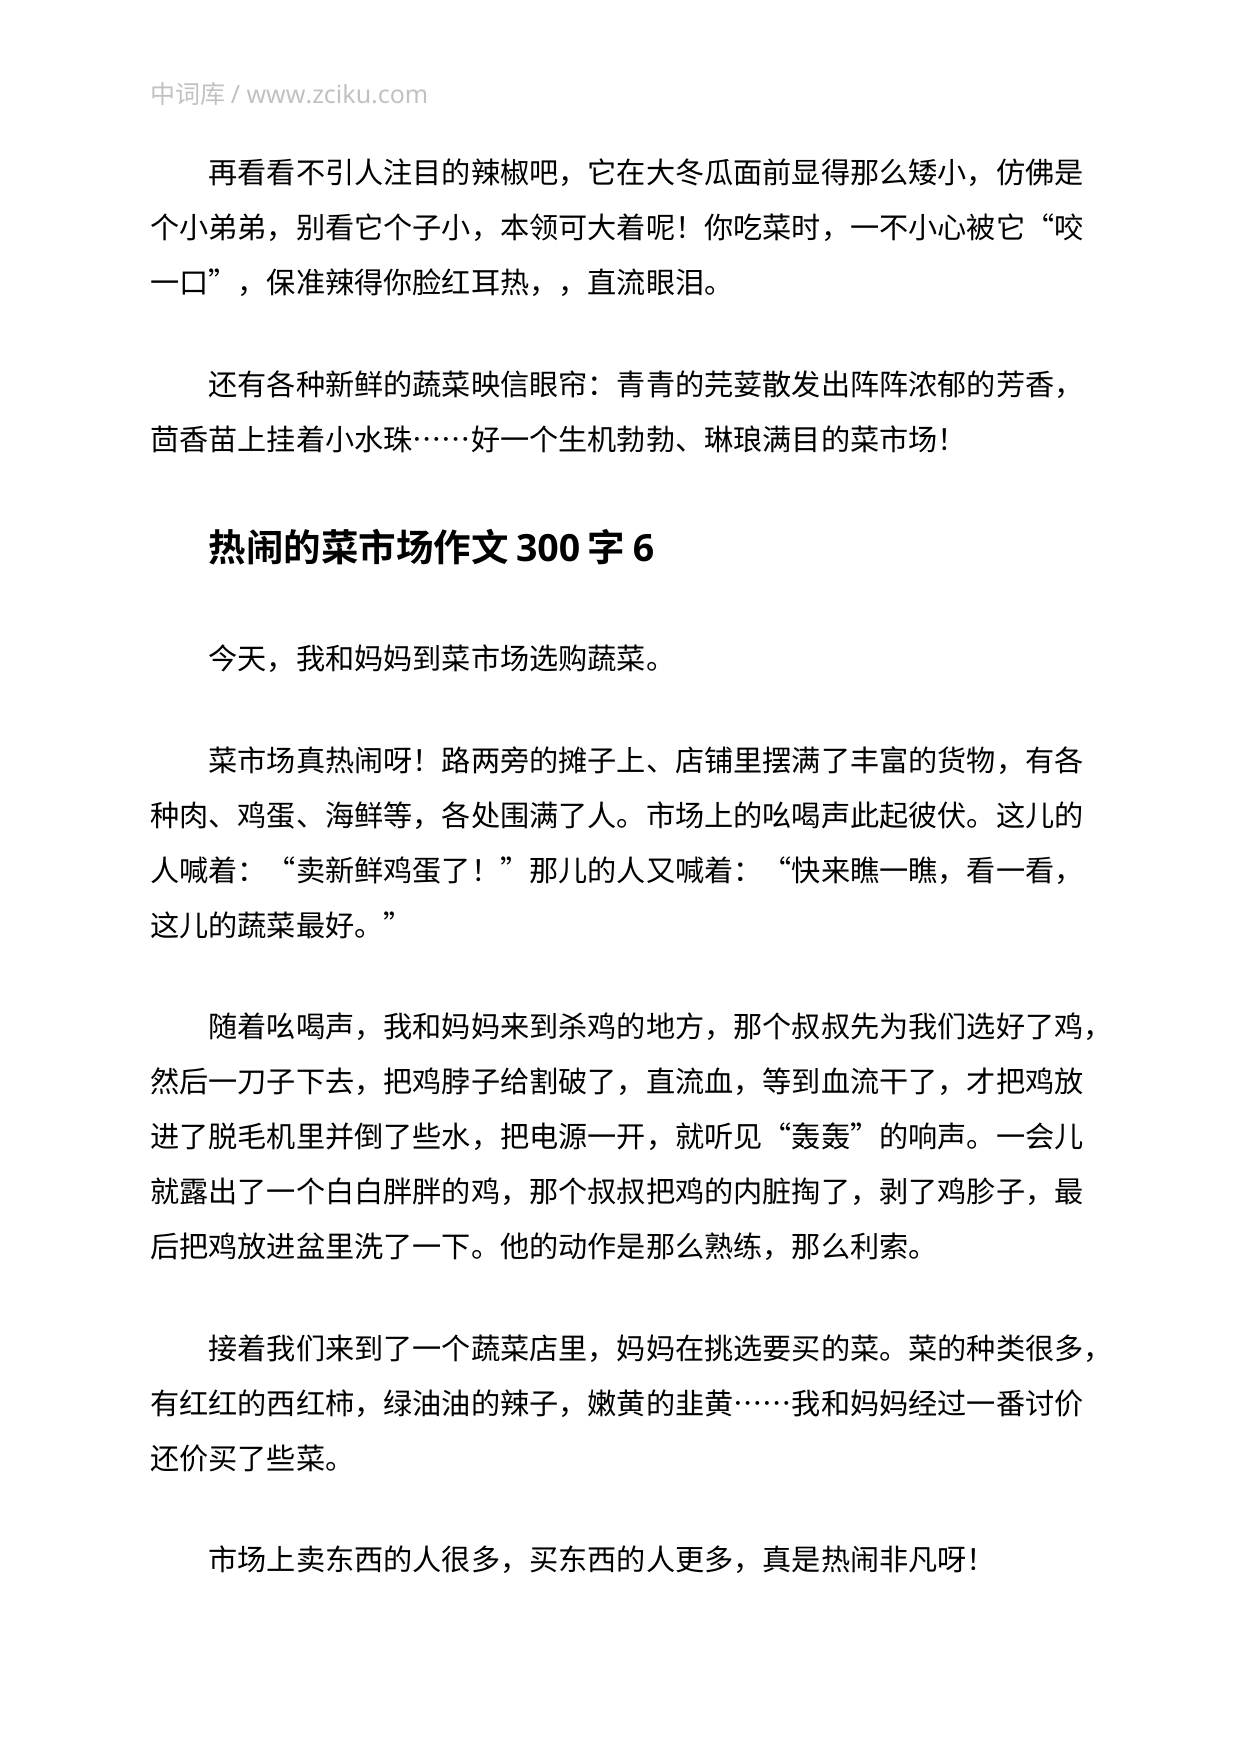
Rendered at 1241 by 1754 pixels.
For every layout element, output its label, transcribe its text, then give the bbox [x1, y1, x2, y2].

text 接着我们来到了一个蔬菜店里，妈妈在挑选要买的菜。菜的种类很多，有红红的西红柿，绿油油的辣子，嫩黄的韭黄……我和妈妈经过一番讨价还价买了些菜。 [150, 1325, 1090, 1477]
text 还有各种新鲜的蔬菜映信眼帘：青青的芫荽散发出阵阵浓郁的芳香，茴香苗上挂着小水珠……好一个生机勃勃、琳琅满目的菜市场！ [150, 362, 1090, 459]
text 热闹的菜市场作文300字6 [150, 518, 1090, 573]
text 菜市场真热闹呀！路两旁的摊子上、店铺里摆满了丰富的货物，有各种肉、鸡蛋、海鲜等，各处围满了人。市场上的吆喝声此起彼伏。这儿的人喊着：“卖新鲜鸡蛋了！”那儿的人又喊着：“快来瞧一瞧，看一看，这儿的蔬菜最好。” [150, 738, 1090, 944]
text 随着吆喝声，我和妈妈来到杀鸡的地方，那个叔叔先为我们选好了鸡，然后一刀子下去，把鸡脖子给割破了，直流血，等到血流干了，才把鸡放进了脱毛机里并倒了些水，把电源一开，就听见“轰轰”的响声。一会儿就露出了一个白白胖胖的鸡，那个叔叔把鸡的内脏掏了，剥了鸡胗子，最后把鸡放进盆里洗了一下。他的动作是那么熟练，那么利索。 [150, 1004, 1090, 1266]
text 再看看不引人注目的辣椒吧，它在大冬瓜面前显得那么矮小，仿佛是个小弟弟，别看它个子小，本领可大着呢！你吃菜时，一不小心被它“咬一口”，保准辣得你脸红耳热，，直流眼泪。 [150, 150, 1090, 302]
text 今天，我和妈妈到菜市场选购蔬菜。 [150, 636, 1090, 678]
text 市场上卖东西的人很多，买东西的人更多，真是热闹非凡呀！ [150, 1537, 1090, 1579]
